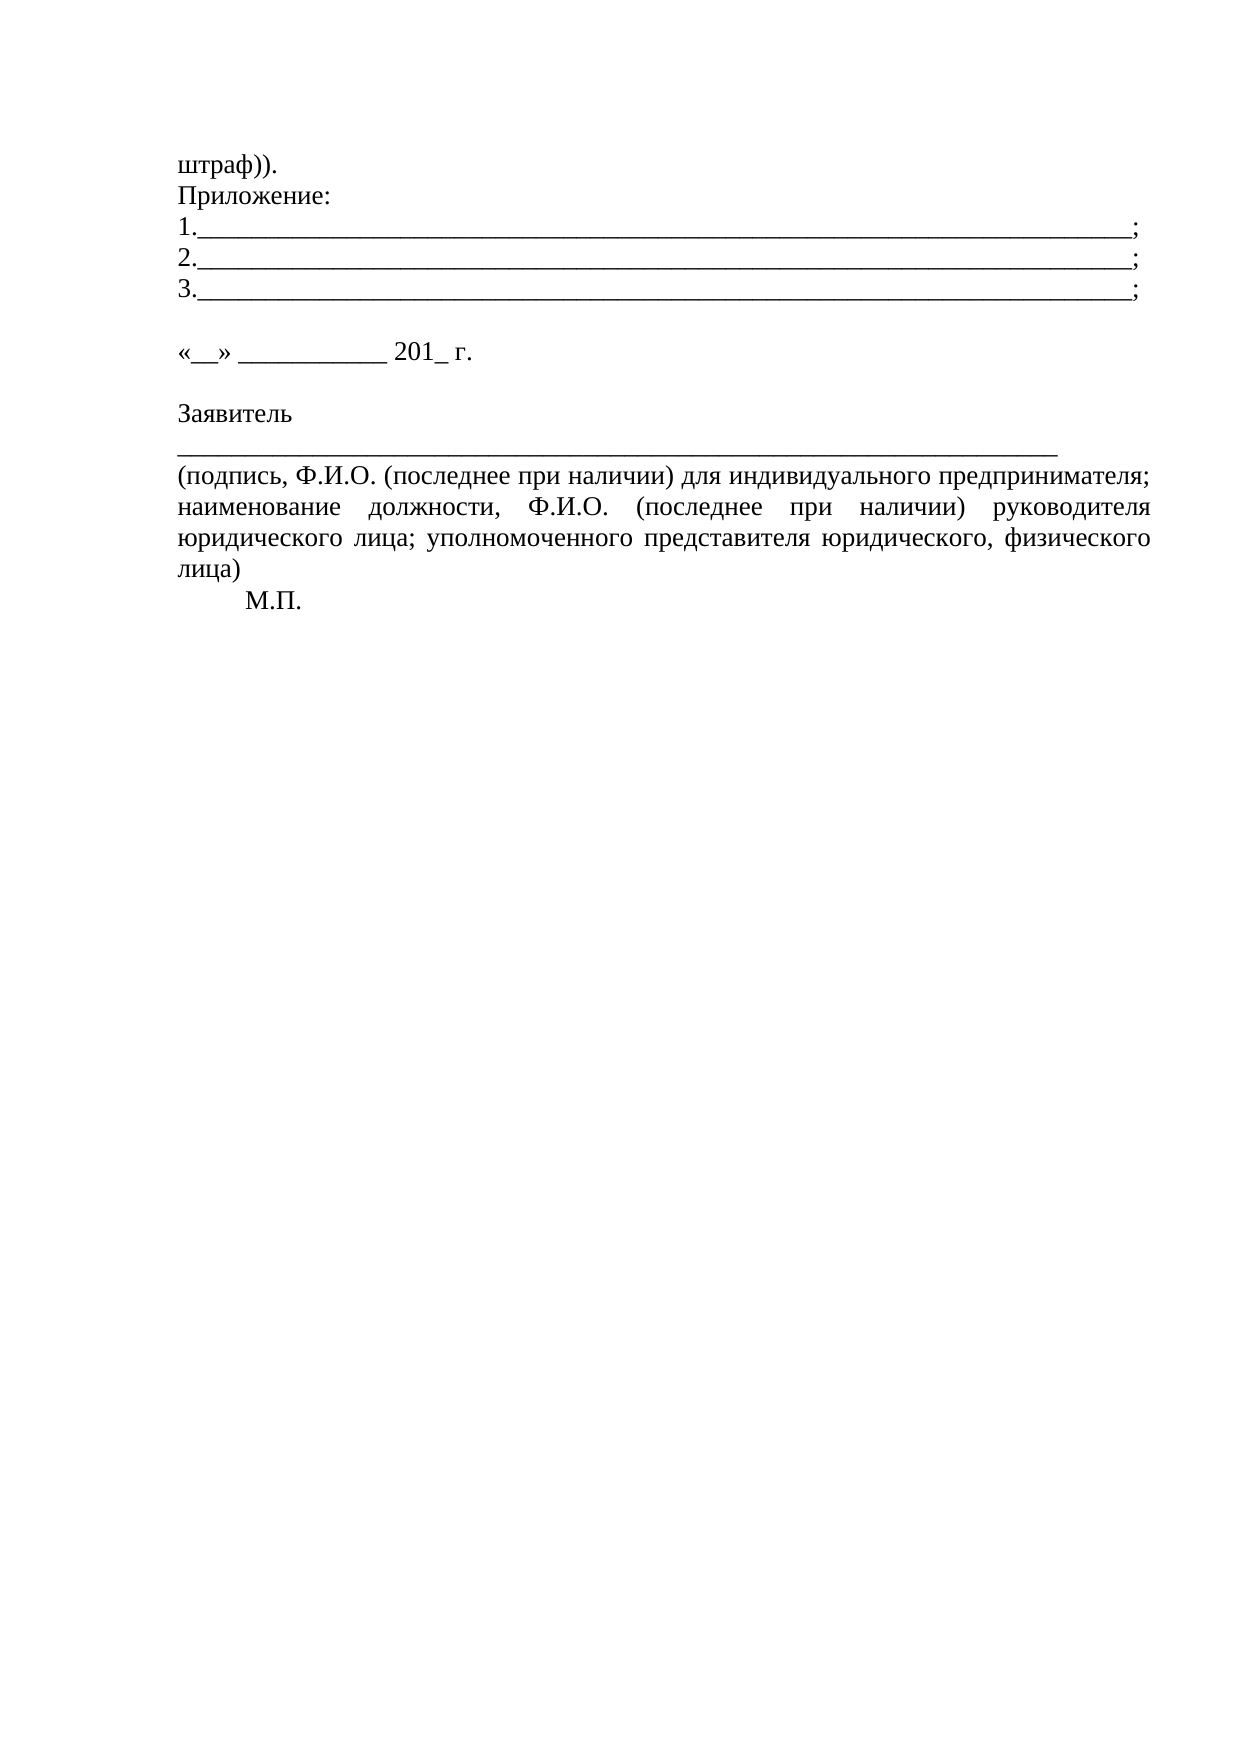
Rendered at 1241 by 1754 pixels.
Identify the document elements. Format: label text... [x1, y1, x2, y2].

text 1._____________________________________________________________________; [177, 210, 1152, 241]
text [177, 148, 1152, 179]
text 2._____________________________________________________________________; [177, 241, 1152, 272]
text М.П. [177, 584, 1152, 615]
text 3._____________________________________________________________________; [177, 272, 1152, 303]
text Приложение: [177, 179, 1152, 210]
text Заявитель _________________________________________________________________ [177, 397, 1152, 459]
text «__» ___________ 201_ г. [177, 334, 1152, 366]
text (подпись, Ф.И.О. (последнее при наличии) для индивидуального предпринимателя; наименование должности, Ф.И.О. (последнее при наличии) руководителя юридического лица; уполномоченного представителя юридического, физического лица) [177, 459, 1152, 584]
